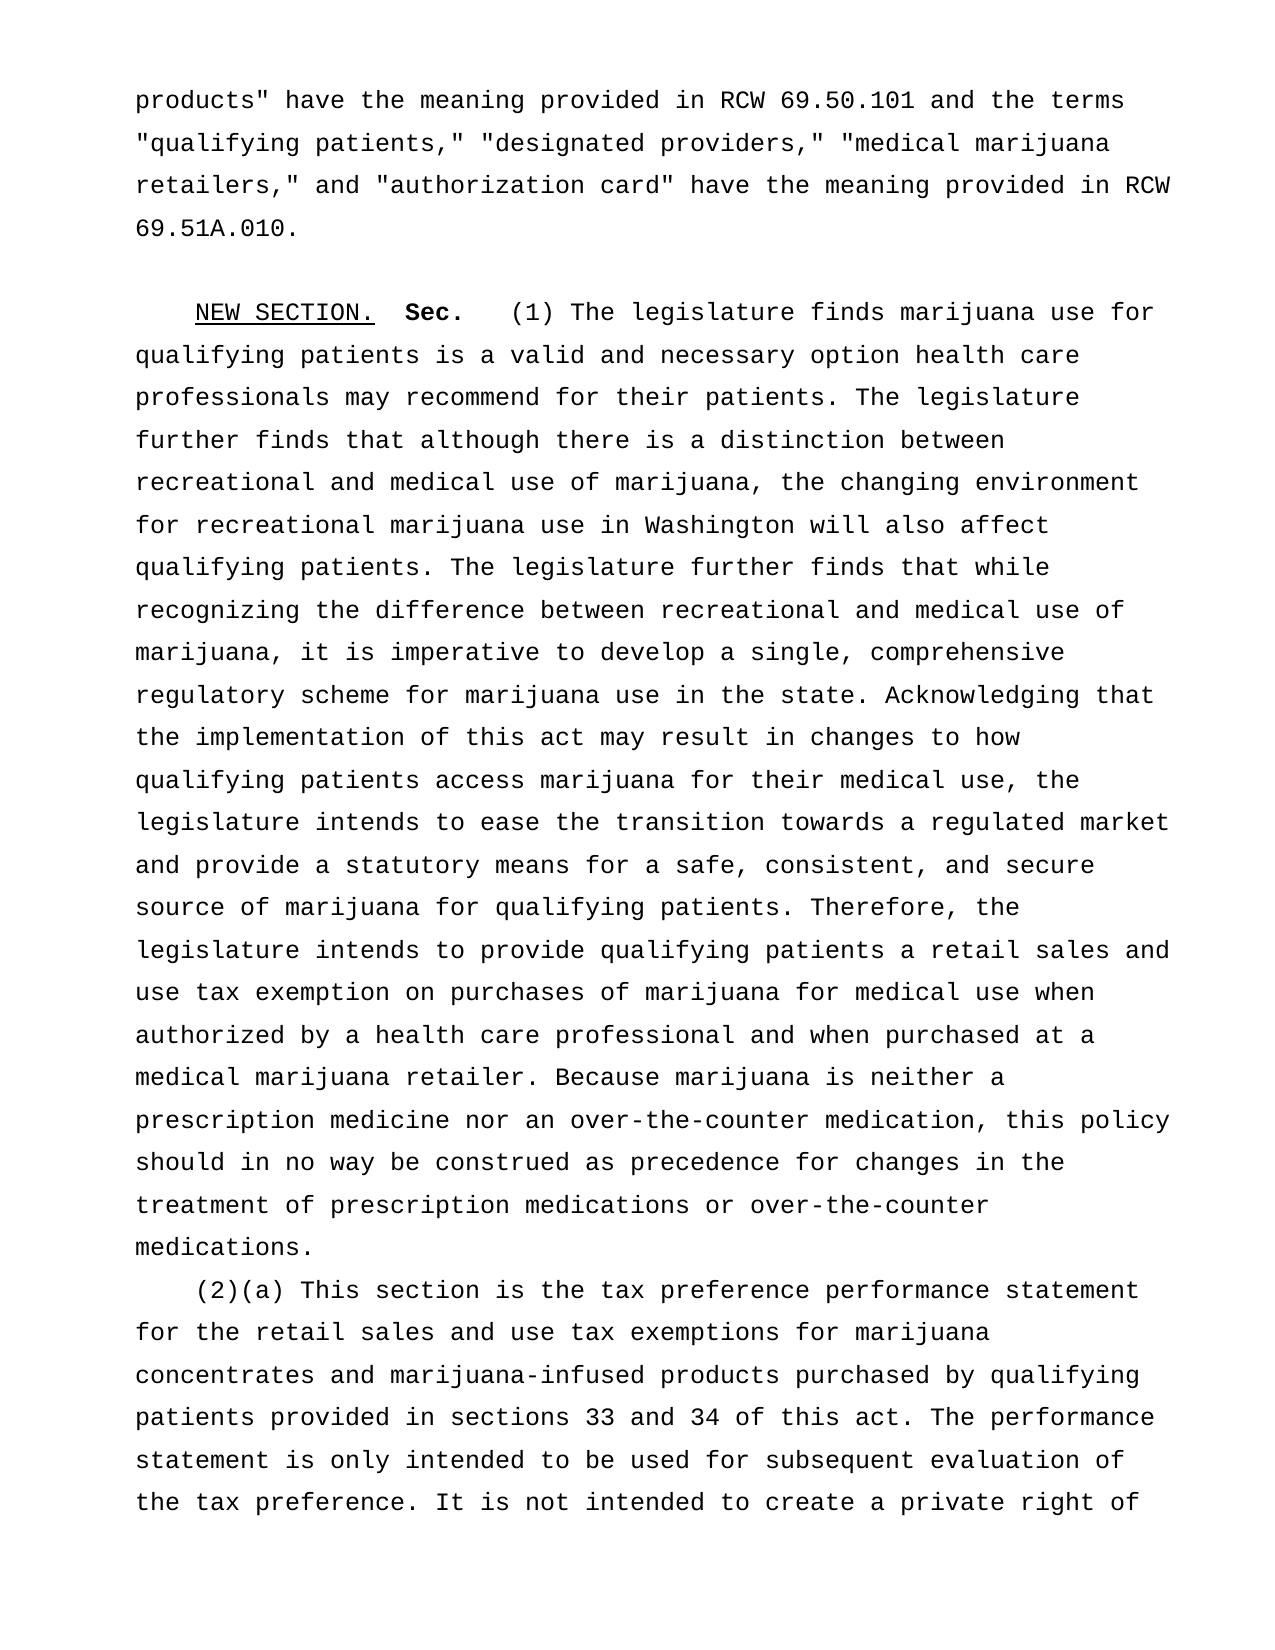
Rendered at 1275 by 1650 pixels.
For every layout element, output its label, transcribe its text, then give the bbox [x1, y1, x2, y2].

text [135, 75, 1170, 245]
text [135, 1264, 1170, 1519]
text NEW SECTION. Sec. (1) The legislature finds marijuana use for qualifying patients is a valid and necessary option health care professionals may recommend for their patients. The legislature further finds that although there is a distinction between recreational and medical use of marijuana, the changing environment for recreational marijuana use in Washington will also affect qualifying patients. The legislature further finds that while recognizing the difference between recreational and medical use of marijuana, it is imperative to develop a single, comprehensive regulatory scheme for marijuana use in the state. Acknowledging that the implementation of this act may result in changes to how qualifying patients access marijuana for their medical use, the legislature intends to ease the transition towards a regulated market and provide a statutory means for a safe, consistent, and secure source of marijuana for qualifying patients. Therefore, the legislature intends to provide qualifying patients a retail sales and use tax exemption on purchases of marijuana for medical use when authorized by a health care professional and when purchased at a medical marijuana retailer. Because marijuana is neither a prescription medicine nor an over-the-counter medication, this policy should in no way be construed as precedence for changes in the treatment of prescription medications or over-the-counter medications. [135, 287, 1170, 1264]
